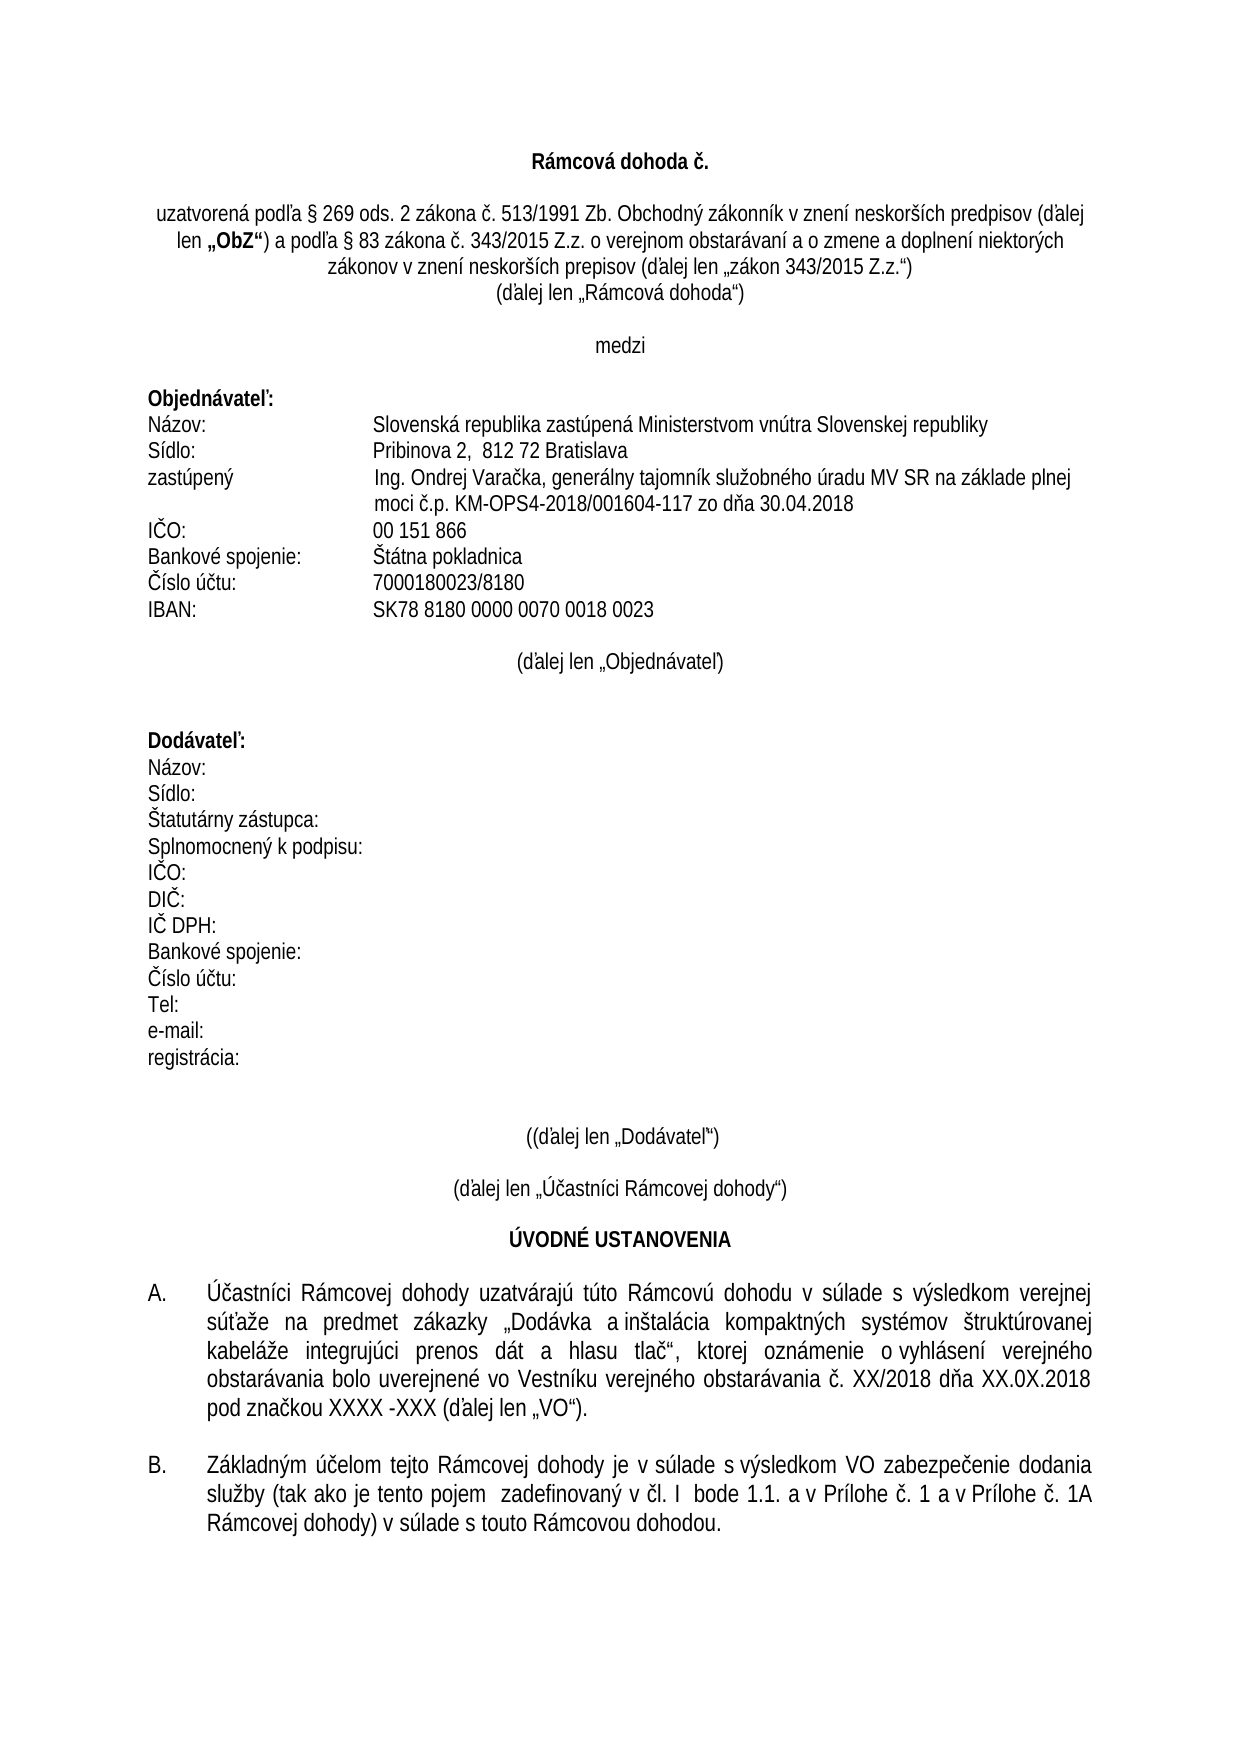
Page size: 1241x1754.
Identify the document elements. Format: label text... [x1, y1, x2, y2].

text medzi [148, 332, 1093, 358]
text DIČ: [148, 886, 1093, 912]
text ((ďalej len „Dodávateľ“) [148, 1123, 1093, 1149]
text zastúpený Ing. Ondrej Varačka, generálny tajomník služobného úradu MV SR na základe plnej moci č.p. KM-OPS4-2018/001604-117 zo dňa 30.04.2018 [148, 464, 1093, 517]
text IČO: 00 151 866 [148, 517, 1093, 543]
text Číslo účtu: [148, 964, 1093, 991]
text Splnomocnený k podpisu: [148, 833, 1093, 859]
text Sídlo: Pribinova 2, 812 72 Bratislava [148, 437, 1093, 464]
text Sídlo: [148, 780, 1093, 806]
text Štatutárny zástupca: [148, 806, 1093, 833]
text registrácia: [148, 1044, 1019, 1070]
text Dodávateľ: [148, 727, 1093, 754]
text e-mail: [148, 1017, 1093, 1044]
text Tel: [148, 991, 1093, 1017]
text len „ObZ“) a podľa § 83 zákona č. 343/2015 Z.z. o verejnom obstarávaní a o zmene a doplnení niektorých [148, 227, 1093, 253]
text IČO: [148, 859, 1093, 886]
text Číslo účtu: 7000180023/8180 [148, 569, 1093, 596]
list Základným účelom tejto Rámcovej dohody je v súlade s výsledkom VO zabezpečenie dodania služby (tak ako je tento pojem zadefinovaný v čl. I bode 1.1. a v Prílohe č. 1 a v Prílohe č. 1A Rámcovej dohody) v súlade s touto Rámcovou dohodou. [148, 1450, 1093, 1536]
text ÚVODNÉ USTANOVENIA [148, 1226, 1093, 1252]
text zákonov v znení neskorších prepisov (ďalej len „zákon 343/2015 Z.z.“) [148, 253, 1093, 279]
text (ďalej len „Rámcová dohoda“) [148, 279, 1093, 306]
text IČ DPH: [148, 912, 1093, 938]
text Bankové spojenie: Štátna pokladnica [148, 543, 1093, 569]
list Účastníci Rámcovej dohody uzatvárajú túto Rámcovú dohodu v súlade s výsledkom verejnej súťaže na predmet zákazky „Dodávka a inštalácia kompaktných systémov štruktúrovanej kabeláže integrujúci prenos dát a hlasu tlač“, ktorej oznámenie o vyhlásení verejného obstarávania bolo uverejnené vo Vestníku verejného obstarávania č. XX/2018 dňa XX.0X.2018 pod značkou XXXX -XXX (ďalej len „VO“). [148, 1278, 1093, 1422]
text Bankové spojenie: [148, 938, 1093, 964]
text Objednávateľ: [148, 385, 1093, 411]
text (ďalej len „Účastníci Rámcovej dohody“) [148, 1175, 1093, 1202]
text uzatvorená podľa § 269 ods. 2 zákona č. 513/1991 Zb. Obchodný zákonník v znení neskorších predpisov (ďalej [148, 200, 1093, 227]
text (ďalej len „Objednávateľ) [148, 648, 1093, 675]
text Názov: Slovenská republika zastúpená Ministerstvom vnútra Slovenskej republiky [148, 411, 1093, 437]
text Názov: [148, 754, 1093, 780]
text IBAN: SK78 8180 0000 0070 0018 0023 [148, 596, 1093, 622]
text Rámcová dohoda č. [148, 148, 1093, 174]
